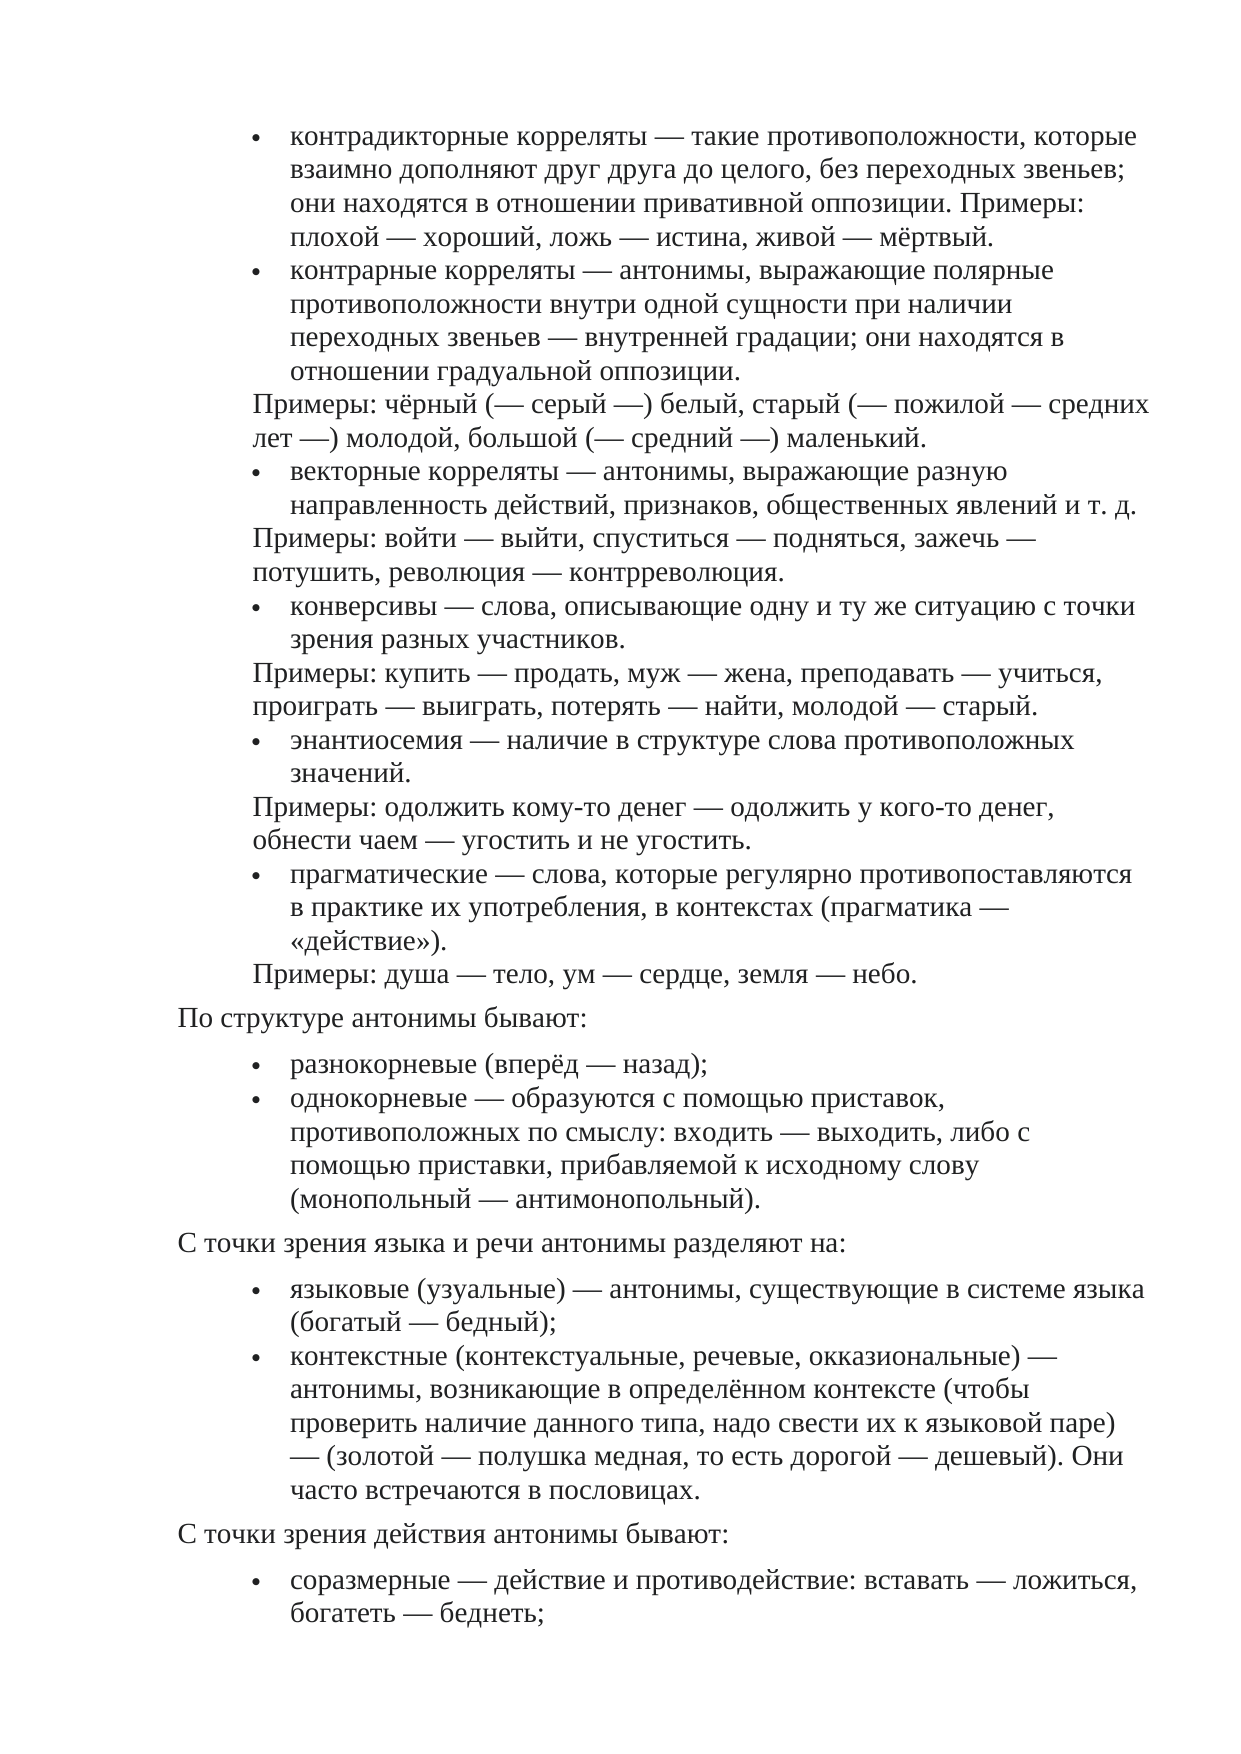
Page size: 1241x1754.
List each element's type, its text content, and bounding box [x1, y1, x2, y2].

list соразмерные — действие и противодействие: вставать — ложиться, богатеть — беднеть; [252, 1562, 1152, 1629]
list однокорневые — образуются с помощью приставок, противоположных по смыслу: входить — выходить, либо с помощью приставки, прибавляемой к исходному слову (монопольный — антимонопольный). [252, 1080, 1152, 1214]
list энантиосемия — наличие в структуре слова противоположных значений. [252, 722, 1152, 789]
text Примеры: одолжить кому-то денег — одолжить у кого-то денег, обнести чаем — угостить и не угостить. [252, 789, 1152, 856]
list языковые (узуальные) — антонимы, существующие в системе языка (богатый — бедный); [252, 1271, 1152, 1338]
text По структуре антонимы бывают: [177, 1001, 1152, 1034]
text С точки зрения языка и речи антонимы разделяют на: [177, 1225, 1152, 1258]
list контекстные (контекстуальные, речевые, окказиональные) — антонимы, возникающие в определённом контексте (чтобы проверить наличие данного типа, надо свести их к языковой паре) — (золотой — полушка медная, то есть дорогой — дешевый). Они часто встречаются в пословицах. [252, 1338, 1152, 1506]
text Примеры: душа — тело, ум — сердце, земля — небо. [252, 957, 1152, 990]
list конверсивы — слова, описывающие одну и ту же ситуацию с точки зрения разных участников. [252, 588, 1152, 655]
list разнокорневые (вперёд — назад); [252, 1047, 1152, 1080]
list прагматические — слова, которые регулярно противопоставляются в практике их употребления, в контекстах (прагматика — «действие»). [252, 856, 1152, 957]
list контрарные корреляты — антонимы, выражающие полярные противоположности внутри одной сущности при наличии переходных звеньев — внутренней градации; они находятся в отношении градуальной оппозиции. [252, 252, 1152, 386]
text Примеры: купить — продать, муж — жена, преподавать — учиться, проиграть — выиграть, потерять — найти, молодой — старый. [252, 655, 1152, 722]
text Примеры: войти — выйти, спуститься — подняться, зажечь — потушить, революция — контрреволюция. [252, 521, 1152, 588]
list контрадикторные корреляты — такие противоположности, которые взаимно дополняют друг друга до целого, без переходных звеньев; они находятся в отношении привативной оппозиции. Примеры: плохой — хороший, ложь — истина, живой — мёртвый. [252, 118, 1152, 252]
list векторные корреляты — антонимы, выражающие разную направленность действий, признаков, общественных явлений и т. д. [252, 453, 1152, 521]
text С точки зрения действия антонимы бывают: [177, 1516, 1152, 1549]
text Примеры: чёрный (— серый —) белый, старый (— пожилой — средних лет —) молодой, большой (— средний —) маленький. [252, 386, 1152, 453]
